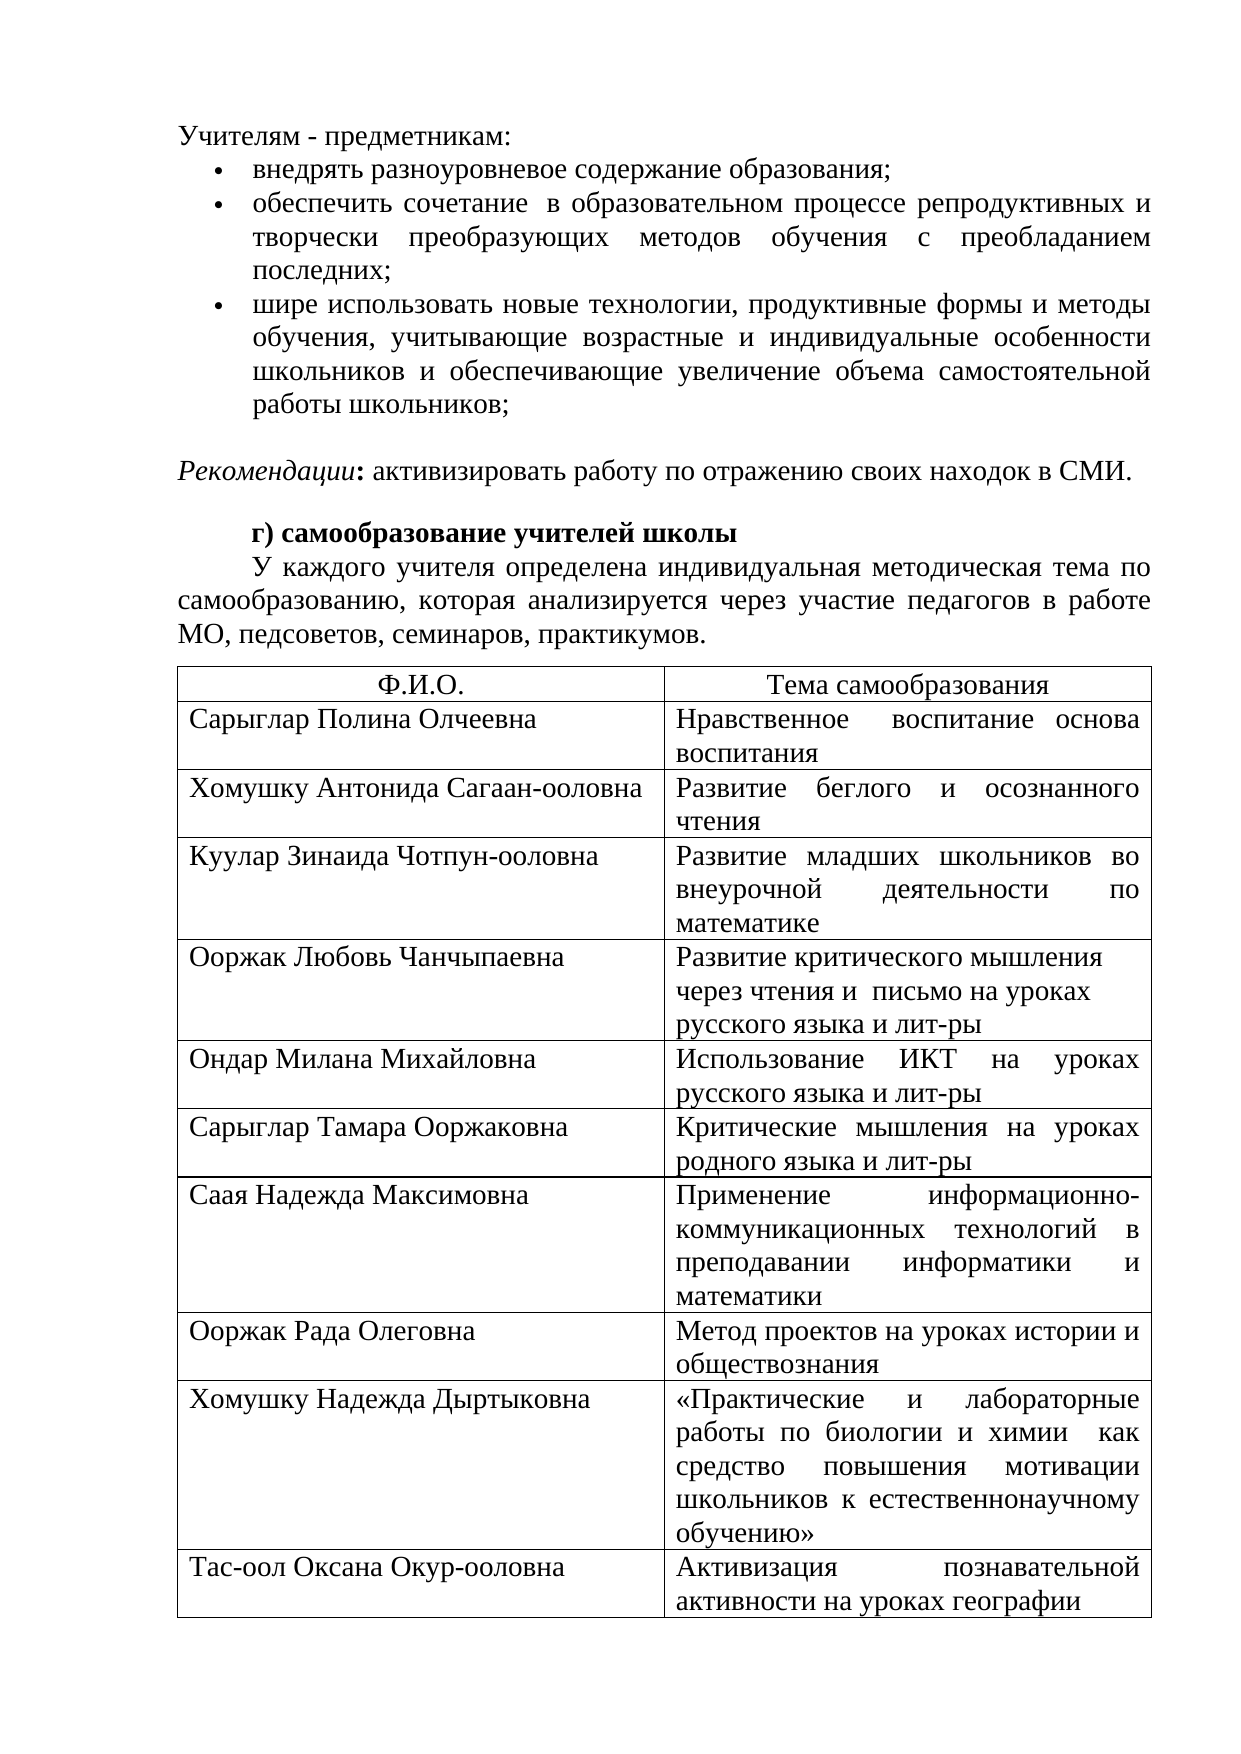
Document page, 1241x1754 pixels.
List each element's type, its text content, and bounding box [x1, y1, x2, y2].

table_cell Ооржак Рада Олеговна [178, 1313, 664, 1380]
table_cell Использование ИКТ на уроках русского языка и лит-ры [665, 1041, 1151, 1108]
text г) самообразование учителей школы [177, 515, 1152, 549]
table_cell Ондар Милана Михайловна [178, 1041, 664, 1108]
table_header Ф.И.О. [178, 667, 664, 701]
list обеспечить сочетание в образовательном процессе репродуктивных и творчески преобразующих методов обучения с преобладанием последних; [215, 185, 1152, 286]
table_header Тема самообразования [665, 667, 1151, 701]
table_cell Развитие младших школьников во внеурочной деятельности по математике [665, 838, 1151, 938]
table_cell Сарыглар Тамара Ооржаковна [178, 1109, 664, 1176]
table_cell Ооржак Любовь Чанчыпаевна [178, 940, 664, 1040]
table_cell Активизация познавательной активности на уроках географии [665, 1550, 1151, 1617]
list шире использовать новые технологии, продуктивные формы и методы обучения, учитывающие возрастные и индивидуальные особенности школьников и обеспечивающие увеличение объема самостоятельной работы школьников; [215, 286, 1152, 420]
table_cell Тас-оол Оксана Окур-ооловна [178, 1550, 664, 1617]
table_cell Применение информационно-коммуникационных технологий в преподавании информатики и математики [665, 1178, 1151, 1312]
table_cell Развитие критического мышления через чтения и письмо на уроках русского языка и лит-ры [665, 940, 1151, 1040]
text Рекомендации: активизировать работу по отражению своих находок в СМИ. [177, 453, 1152, 487]
table_cell Саая Надежда Максимовна [178, 1178, 664, 1312]
table_cell Хомушку Антонида Сагаан-ооловна [178, 770, 664, 837]
table_cell Критические мышления на уроках родного языка и лит-ры [665, 1109, 1151, 1176]
table_cell Метод проектов на уроках истории и обществознания [665, 1313, 1151, 1380]
table_cell Нравственное воспитание основа воспитания [665, 702, 1151, 769]
table_cell «Практические и лабораторные работы по биологии и химии как средство повышения мотивации школьников к естественнонаучному обучению» [665, 1381, 1151, 1548]
text Учителям - предметникам: [177, 118, 1152, 152]
list внедрять разноуровневое содержание образования; [215, 152, 1152, 185]
table_cell Куулар Зинаида Чотпун-ооловна [178, 838, 664, 938]
table_cell Сарыглар Полина Олчеевна [178, 702, 664, 769]
table_cell Развитие беглого и осознанного чтения [665, 770, 1151, 837]
table_cell Хомушку Надежда Дыртыковна [178, 1381, 664, 1548]
text У каждого учителя определена индивидуальная методическая тема по самообразованию, которая анализируется через участие педагогов в работе МО, педсоветов, семинаров, практикумов. [177, 549, 1152, 649]
